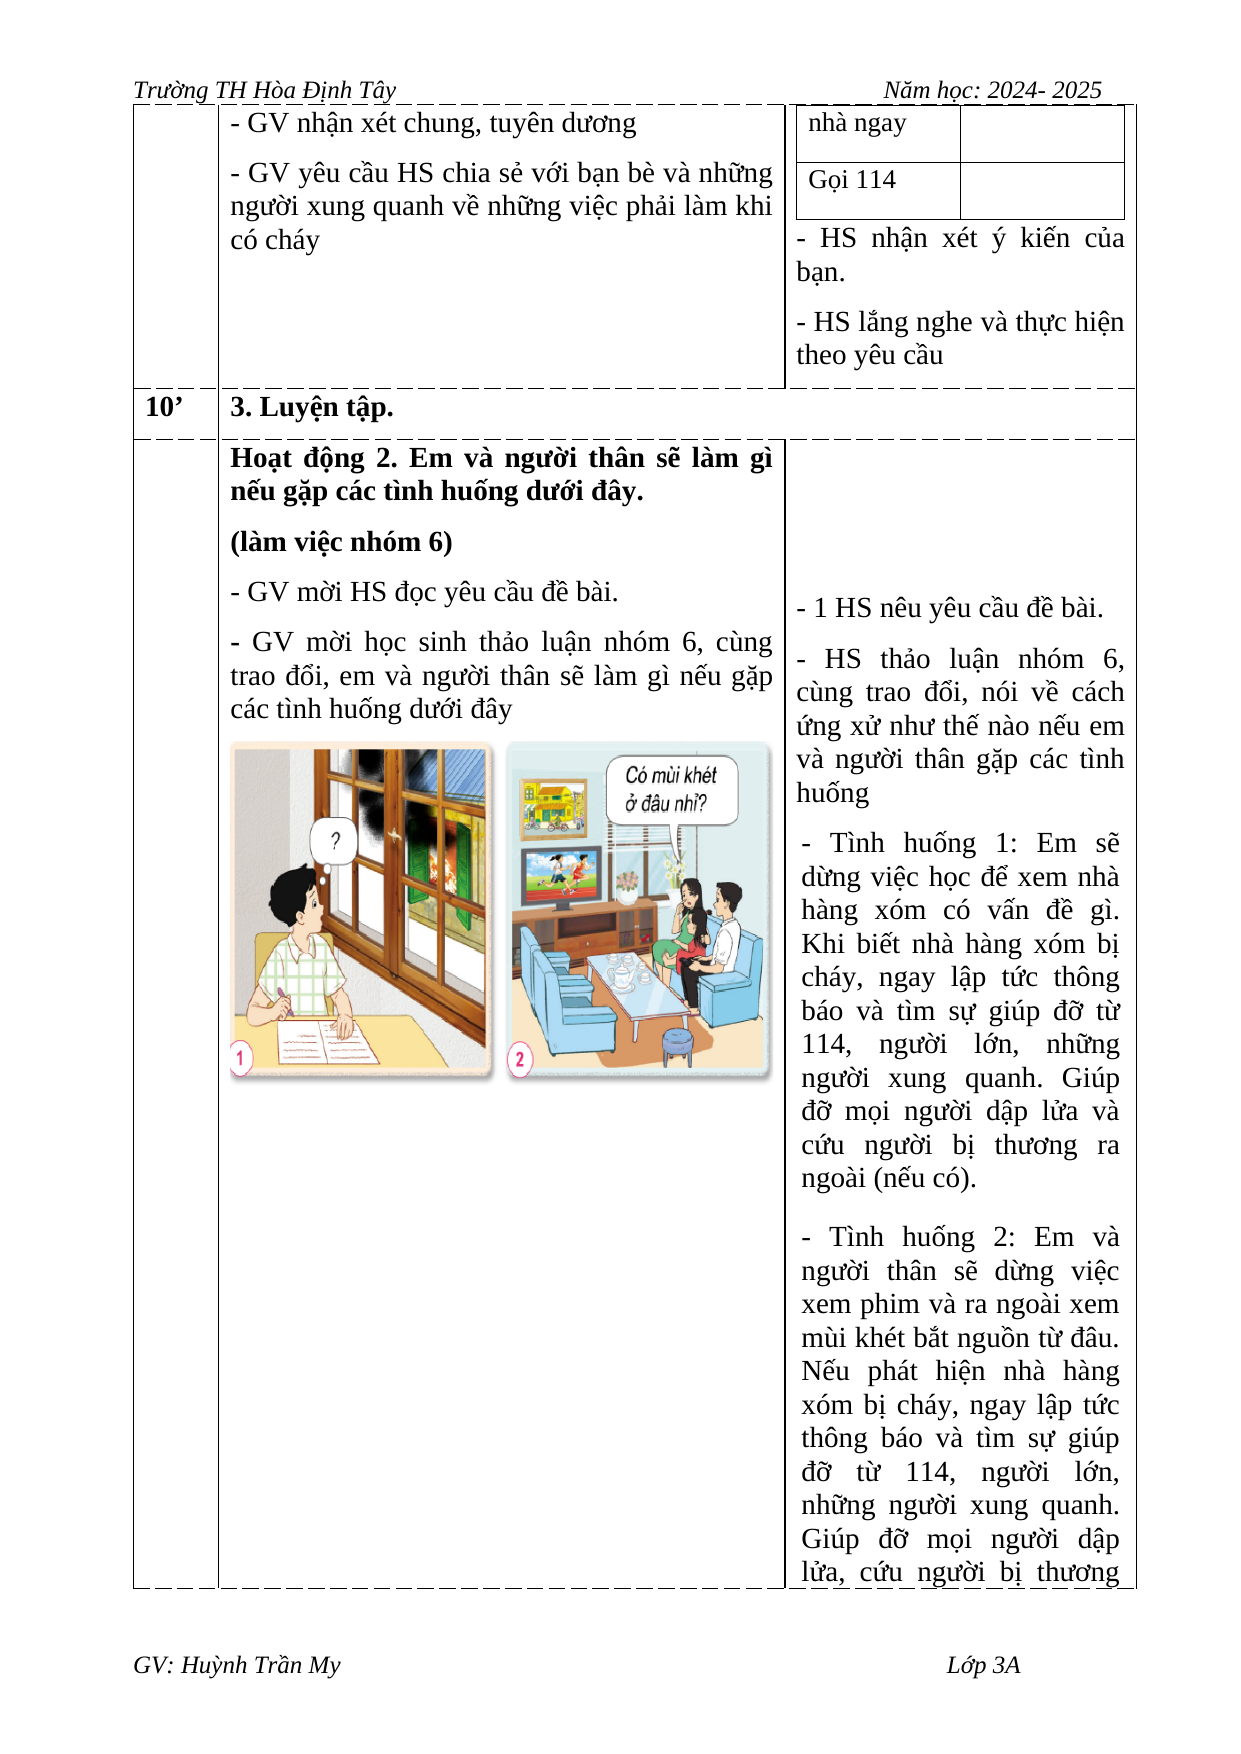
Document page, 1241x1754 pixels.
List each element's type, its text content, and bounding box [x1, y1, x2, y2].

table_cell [219, 439, 784, 1588]
table_cell [134, 439, 218, 1588]
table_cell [219, 104, 785, 388]
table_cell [786, 439, 1136, 1588]
table_cell 10’ [134, 388, 218, 439]
picture [230, 741, 774, 1086]
table_cell 3. Luyện tập. [219, 388, 1136, 439]
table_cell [786, 104, 1136, 388]
table_cell [134, 104, 218, 388]
